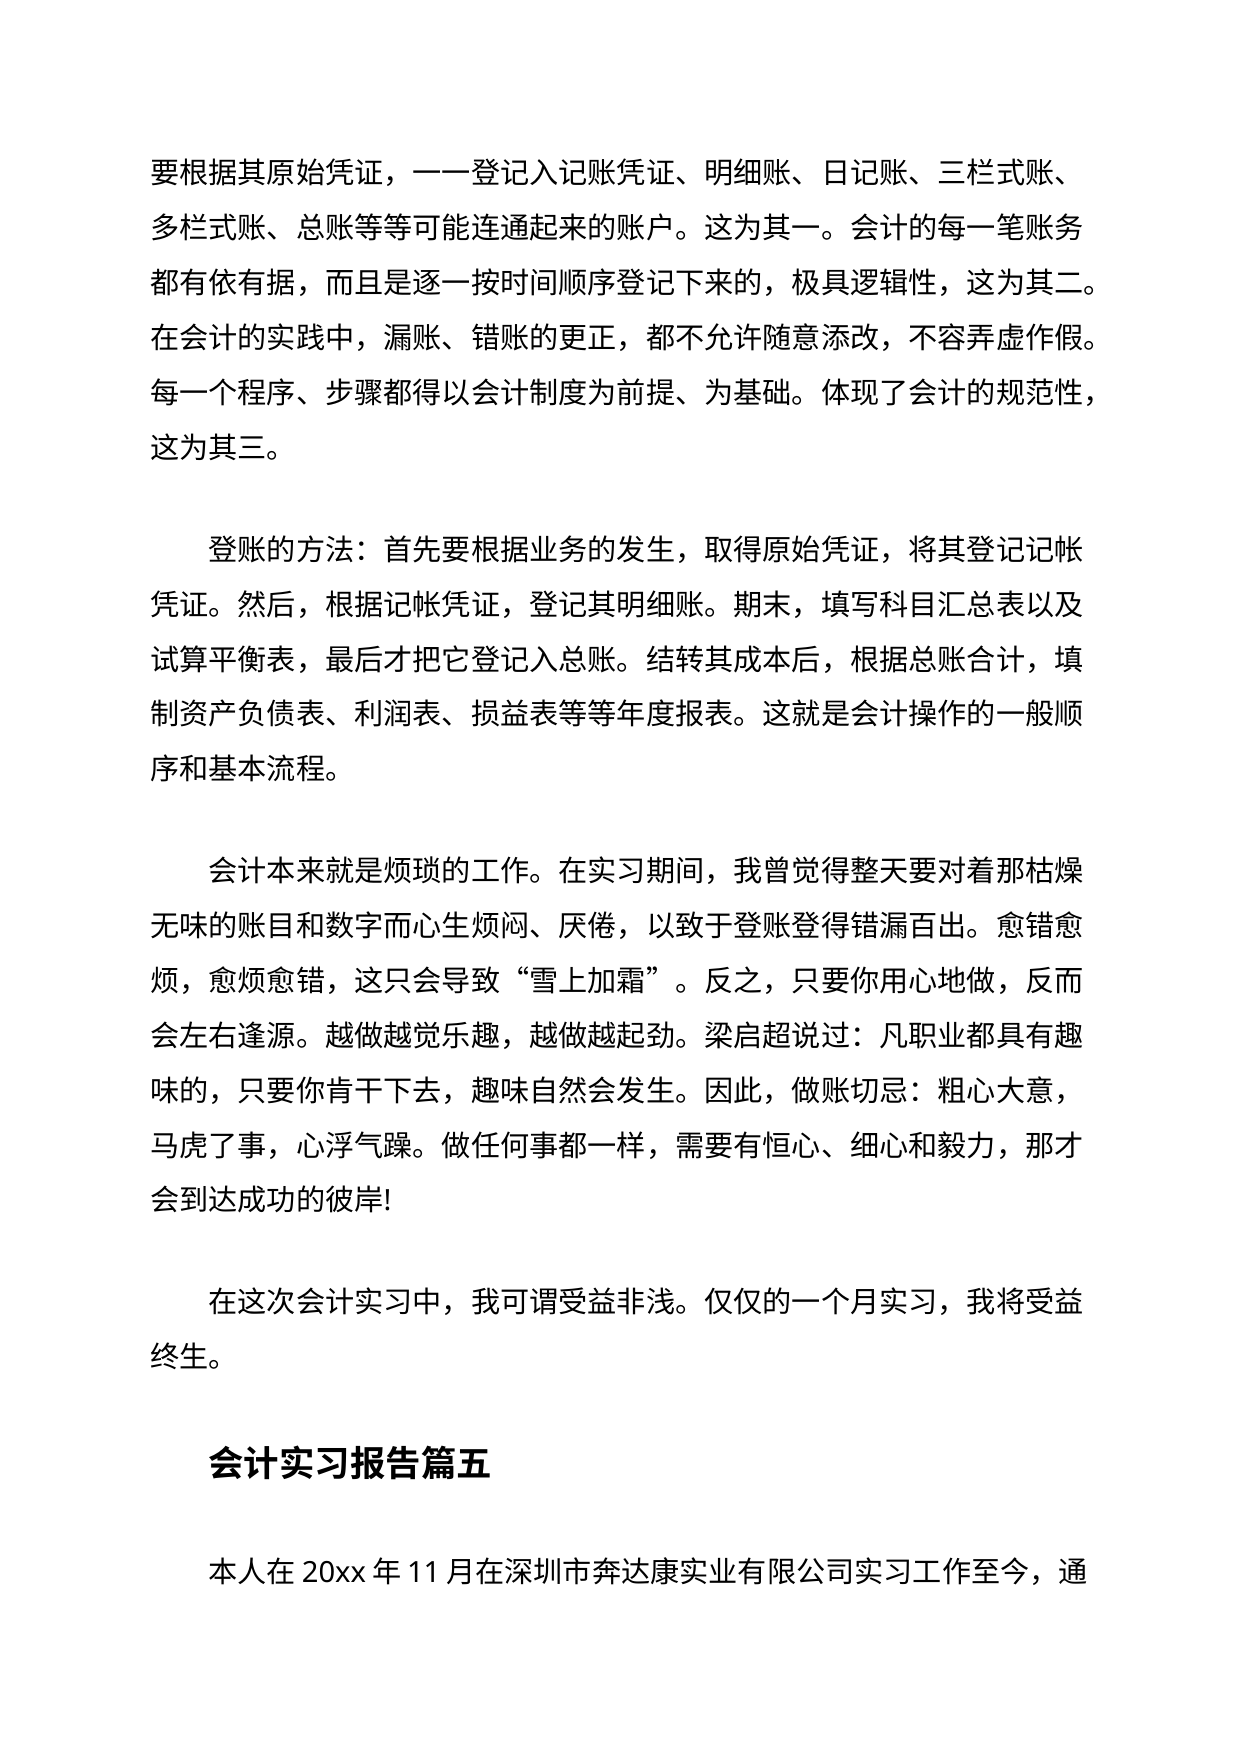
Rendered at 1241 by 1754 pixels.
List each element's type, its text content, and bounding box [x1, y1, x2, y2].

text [150, 1549, 1090, 1591]
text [150, 150, 1090, 467]
text 会计实习报告篇五 [150, 1436, 1090, 1487]
text 登账的方法：首先要根据业务的发生，取得原始凭证，将其登记记帐凭证。然后，根据记帐凭证，登记其明细账。期末，填写科目汇总表以及试算平衡表，最后才把它登记入总账。结转其成本后，根据总账合计，填制资产负债表、利润表、损益表等等年度报表。这就是会计操作的一般顺序和基本流程。 [150, 526, 1090, 788]
text 在这次会计实习中，我可谓受益非浅。仅仅的一个月实习，我将受益终生。 [150, 1279, 1090, 1376]
text 会计本来就是烦琐的工作。在实习期间，我曾觉得整天要对着那枯燥无味的账目和数字而心生烦闷、厌倦，以致于登账登得错漏百出。愈错愈烦，愈烦愈错，这只会导致“雪上加霜”。反之，只要你用心地做，反而会左右逢源。越做越觉乐趣，越做越起劲。梁启超说过：凡职业都具有趣味的，只要你肯干下去，趣味自然会发生。因此，做账切忌：粗心大意，马虎了事，心浮气躁。做任何事都一样，需要有恒心、细心和毅力，那才会到达成功的彼岸! [150, 848, 1090, 1219]
